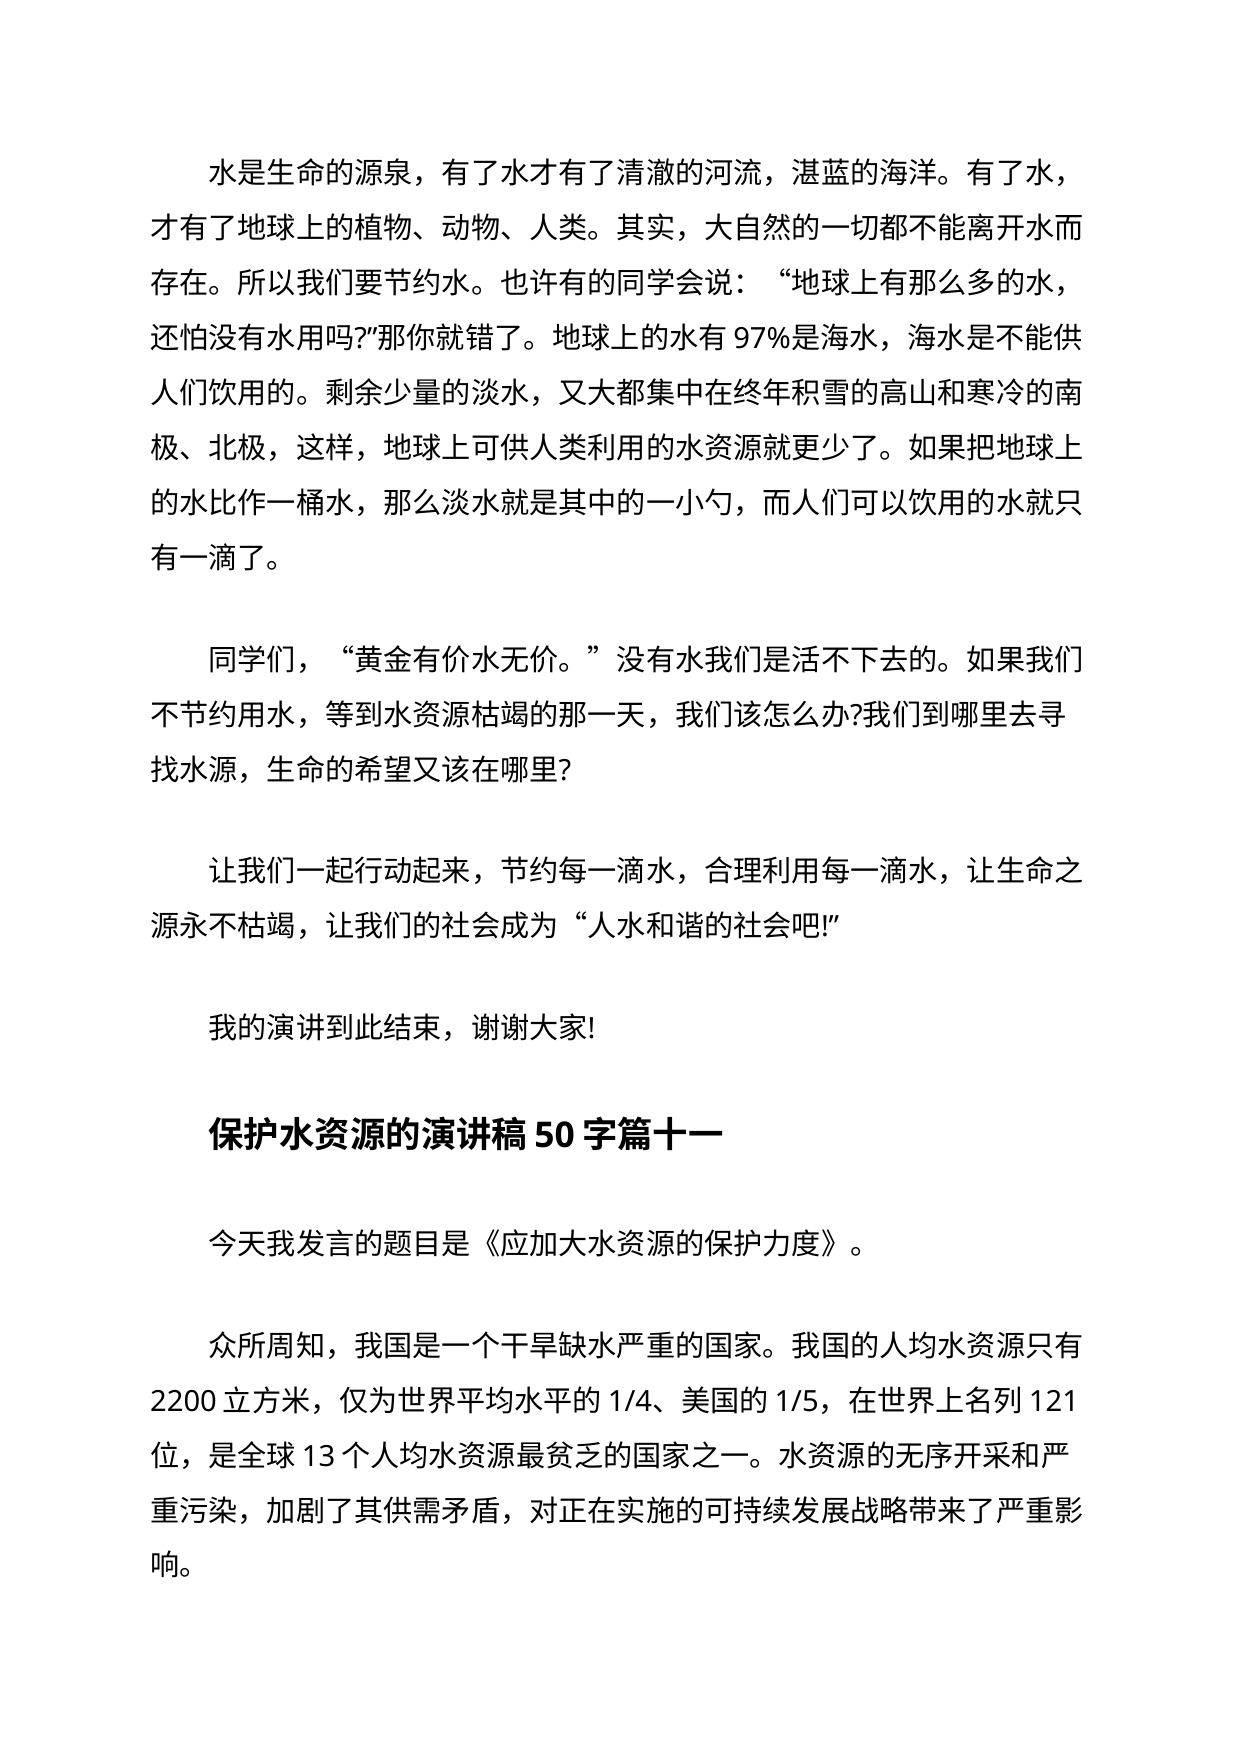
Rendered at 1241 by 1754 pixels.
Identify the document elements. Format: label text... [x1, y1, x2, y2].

text 众所周知，我国是一个干旱缺水严重的国家。我国的人均水资源只有2200立方米，仅为世界平均水平的1/4、美国的1/5，在世界上名列121位，是全球13个人均水资源最贫乏的国家之一。水资源的无序开采和严重污染，加剧了其供需矛盾，对正在实施的可持续发展战略带来了严重影响。 [150, 1322, 1090, 1584]
text 今天我发言的题目是《应加大水资源的保护力度》。 [150, 1220, 1090, 1263]
text 水是生命的源泉，有了水才有了清澈的河流，湛蓝的海洋。有了水，才有了地球上的植物、动物、人类。其实，大自然的一切都不能离开水而存在。所以我们要节约水。也许有的同学会说：“地球上有那么多的水，还怕没有水用吗?”那你就错了。地球上的水有97%是海水，海水是不能供人们饮用的。剩余少量的淡水，又大都集中在终年积雪的高山和寒冷的南极、北极，这样，地球上可供人类利用的水资源就更少了。如果把地球上的水比作一桶水，那么淡水就是其中的一小勺，而人们可以饮用的水就只有一滴了。 [150, 150, 1090, 577]
text 同学们，“黄金有价水无价。”没有水我们是活不下去的。如果我们不节约用水，等到水资源枯竭的那一天，我们该怎么办?我们到哪里去寻找水源，生命的希望又该在哪里? [150, 636, 1090, 788]
text 让我们一起行动起来，节约每一滴水，合理利用每一滴水，让生命之源永不枯竭，让我们的社会成为“人水和谐的社会吧!” [150, 848, 1090, 945]
text 保护水资源的演讲稿50字篇十一 [150, 1107, 1090, 1158]
text 我的演讲到此结束，谢谢大家! [150, 1005, 1090, 1047]
